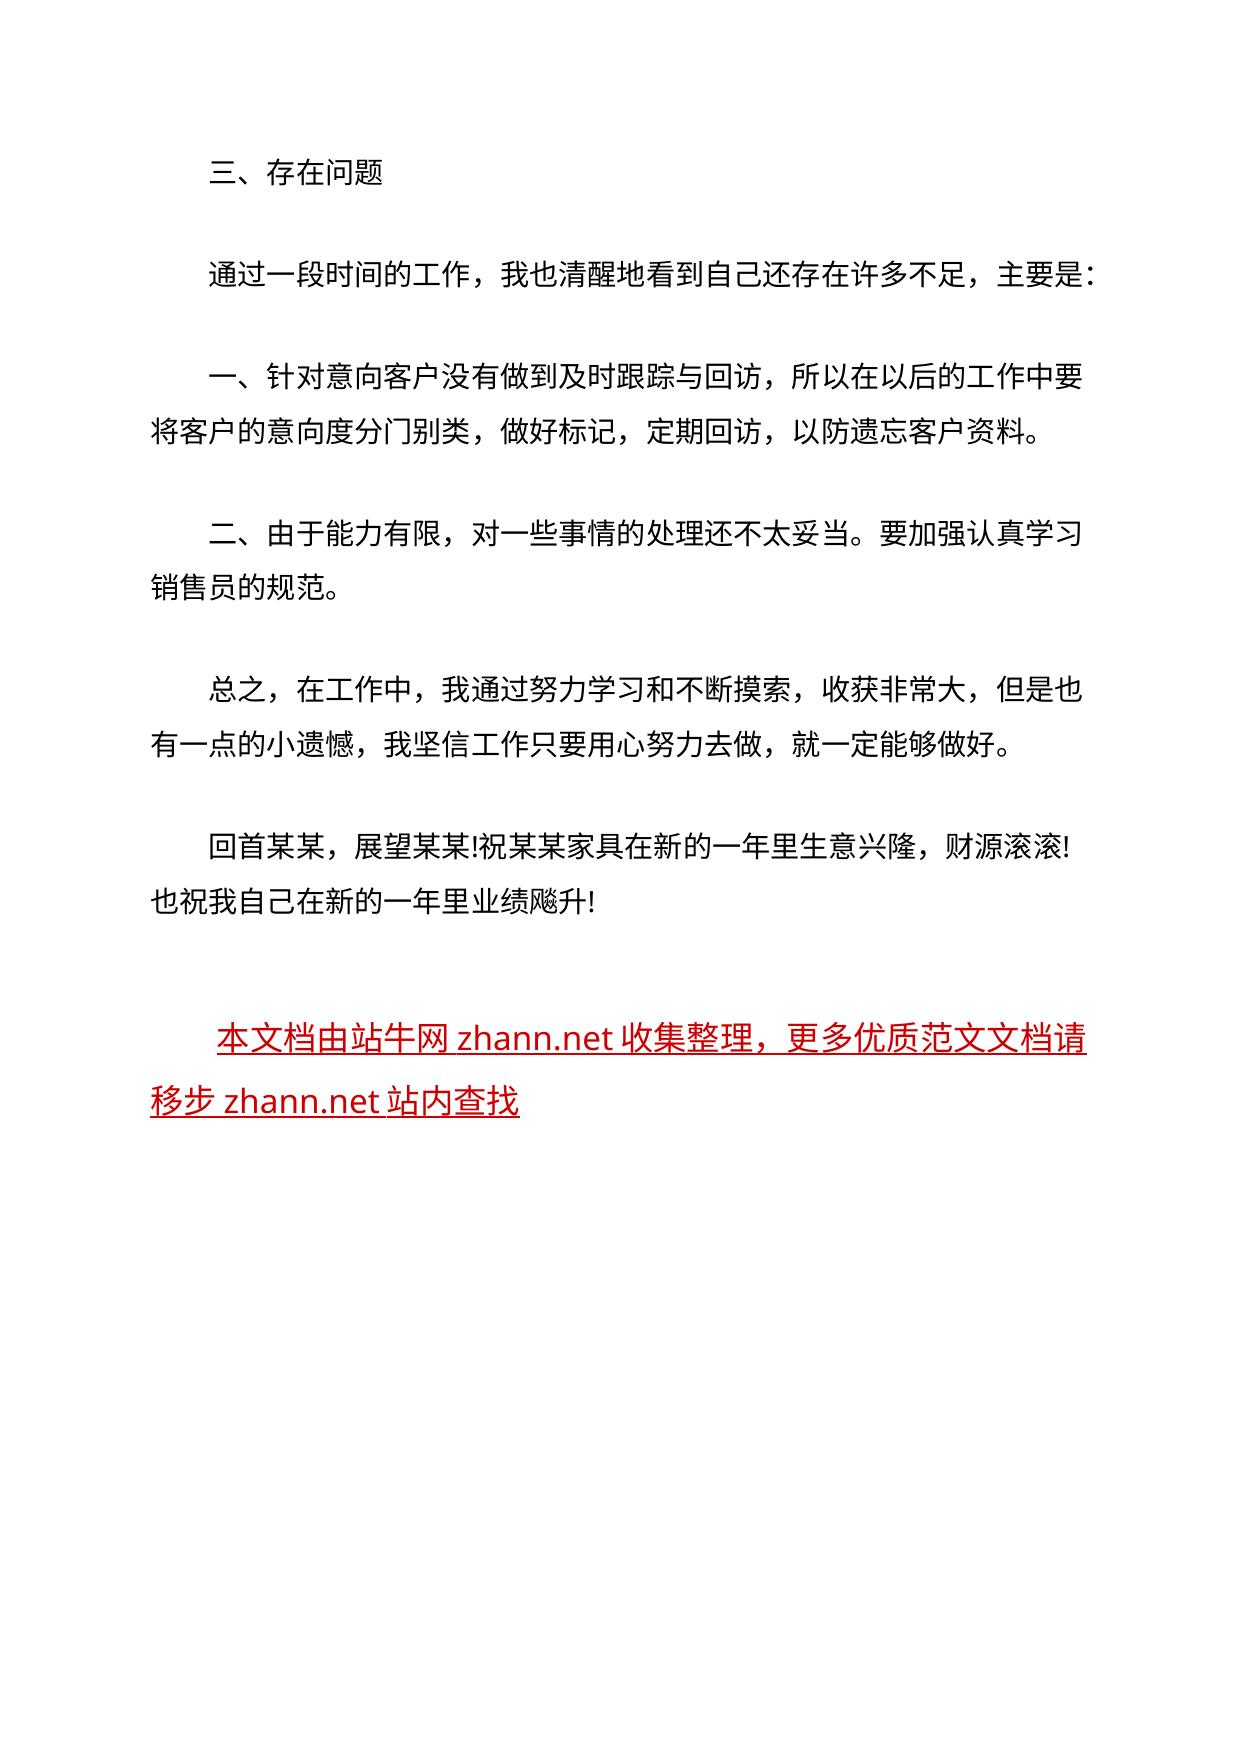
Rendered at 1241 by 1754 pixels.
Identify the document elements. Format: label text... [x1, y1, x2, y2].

text 三、存在问题 [150, 150, 1090, 192]
text 通过一段时间的工作，我也清醒地看到自己还存在许多不足，主要是： [150, 252, 1090, 294]
text 本文档由站牛网zhann.net收集整理，更多优质范文文档请移步zhann.net站内查找 [150, 1012, 1090, 1123]
text 回首某某，展望某某!祝某某家具在新的一年里生意兴隆，财源滚滚!也祝我自己在新的一年里业绩飚升! [150, 823, 1090, 921]
text 一、针对意向客户没有做到及时跟踪与回访，所以在以后的工作中要将客户的意向度分门别类，做好标记，定期回访，以防遗忘客户资料。 [150, 353, 1090, 451]
text 二、由于能力有限，对一些事情的处理还不太妥当。要加强认真学习销售员的规范。 [150, 510, 1090, 607]
text 总之，在工作中，我通过努力学习和不断摸索，收获非常大，但是也有一点的小遗憾，我坚信工作只要用心努力去做，就一定能够做好。 [150, 667, 1090, 764]
